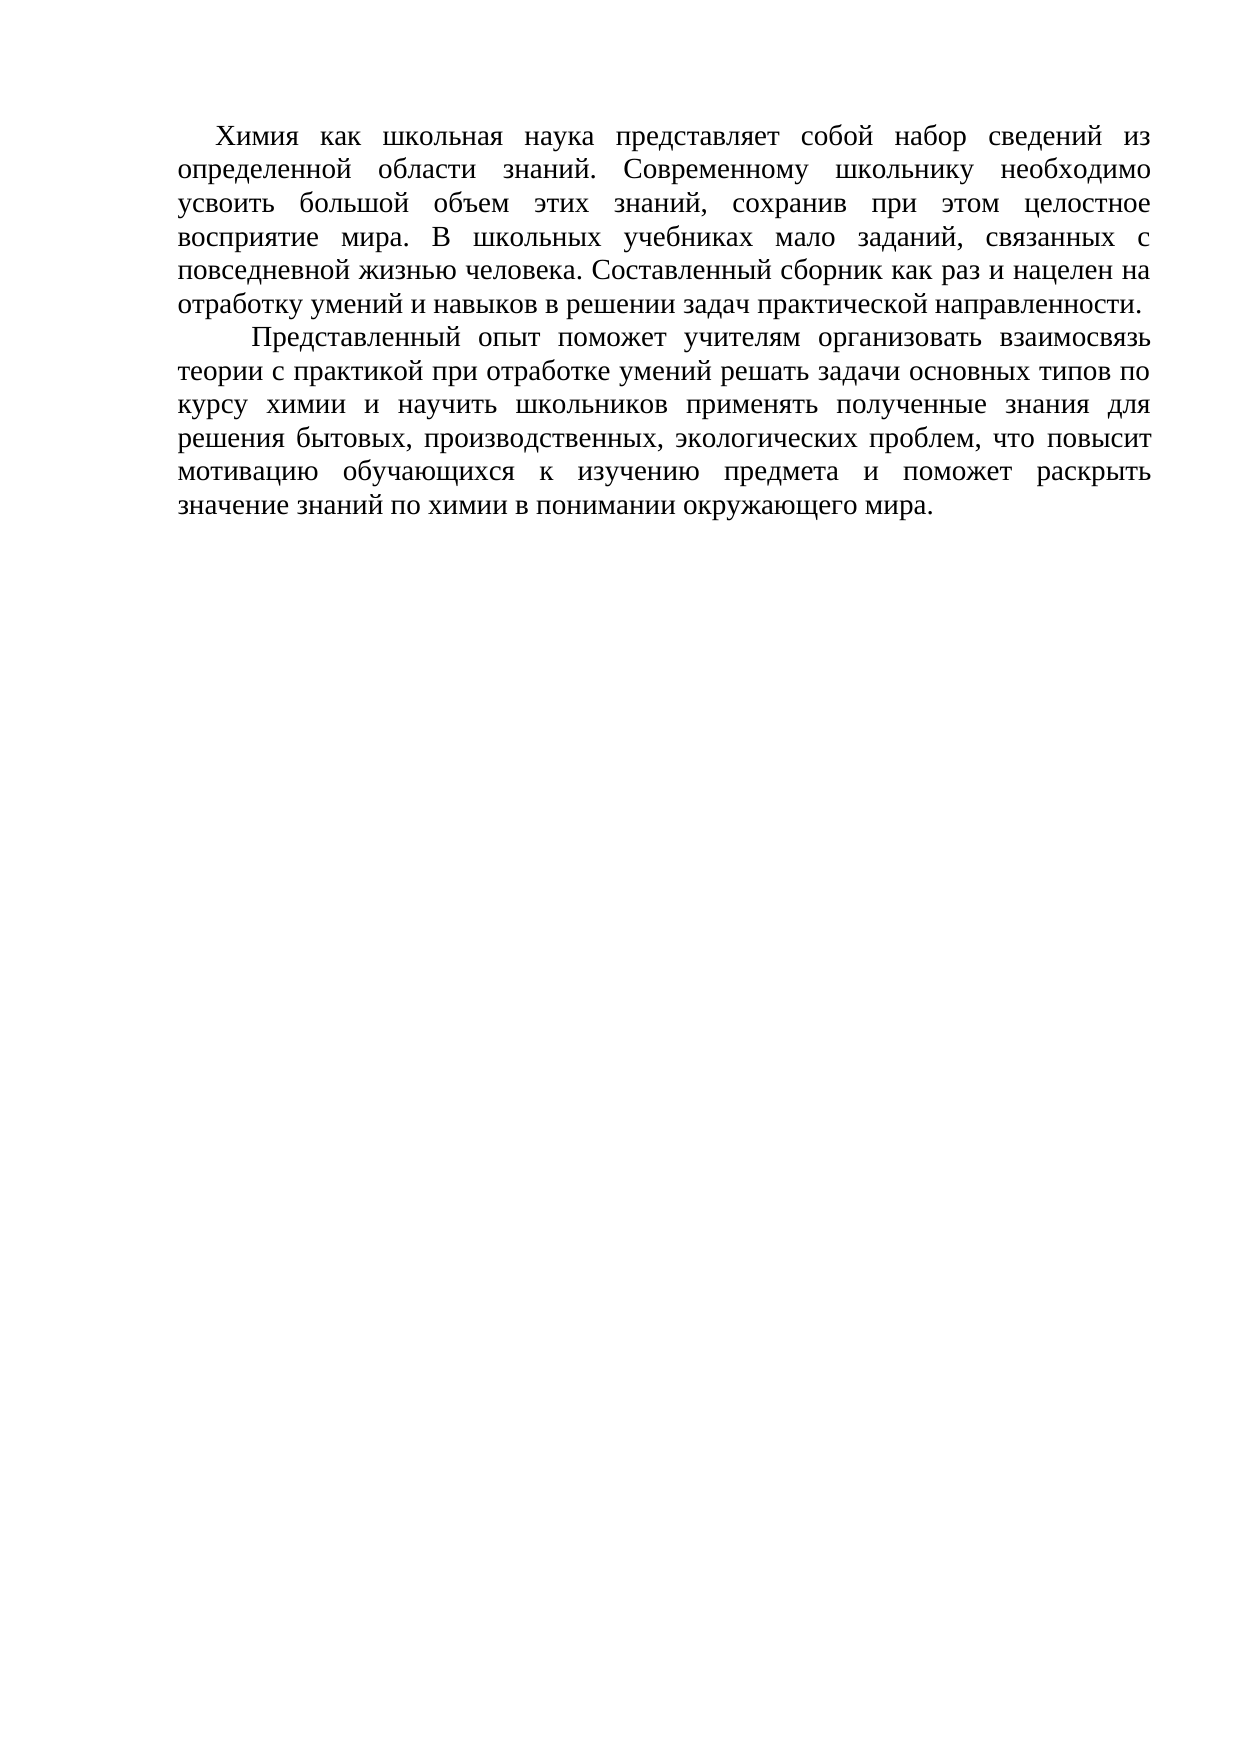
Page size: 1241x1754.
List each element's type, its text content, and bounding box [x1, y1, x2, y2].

text Химия как школьная наука представляет собой набор сведений из определенной области знаний. Современному школьнику необходимо усвоить большой объем этих знаний, сохранив при этом целостное восприятие мира. В школьных учебниках мало заданий, связанных с повседневной жизнью человека. Составленный сборник как раз и нацелен на отработку умений и навыков в решении задач практической направленности. [177, 118, 1152, 319]
text Представленный опыт поможет учителям организовать взаимосвязь теории с практикой при отработке умений решать задачи основных типов по курсу химии и научить школьников применять полученные знания для решения бытовых, производственных, экологических проблем, что повысит мотивацию обучающихся к изучению предмета и поможет раскрыть значение знаний по химии в понимании окружающего мира. [177, 319, 1152, 521]
